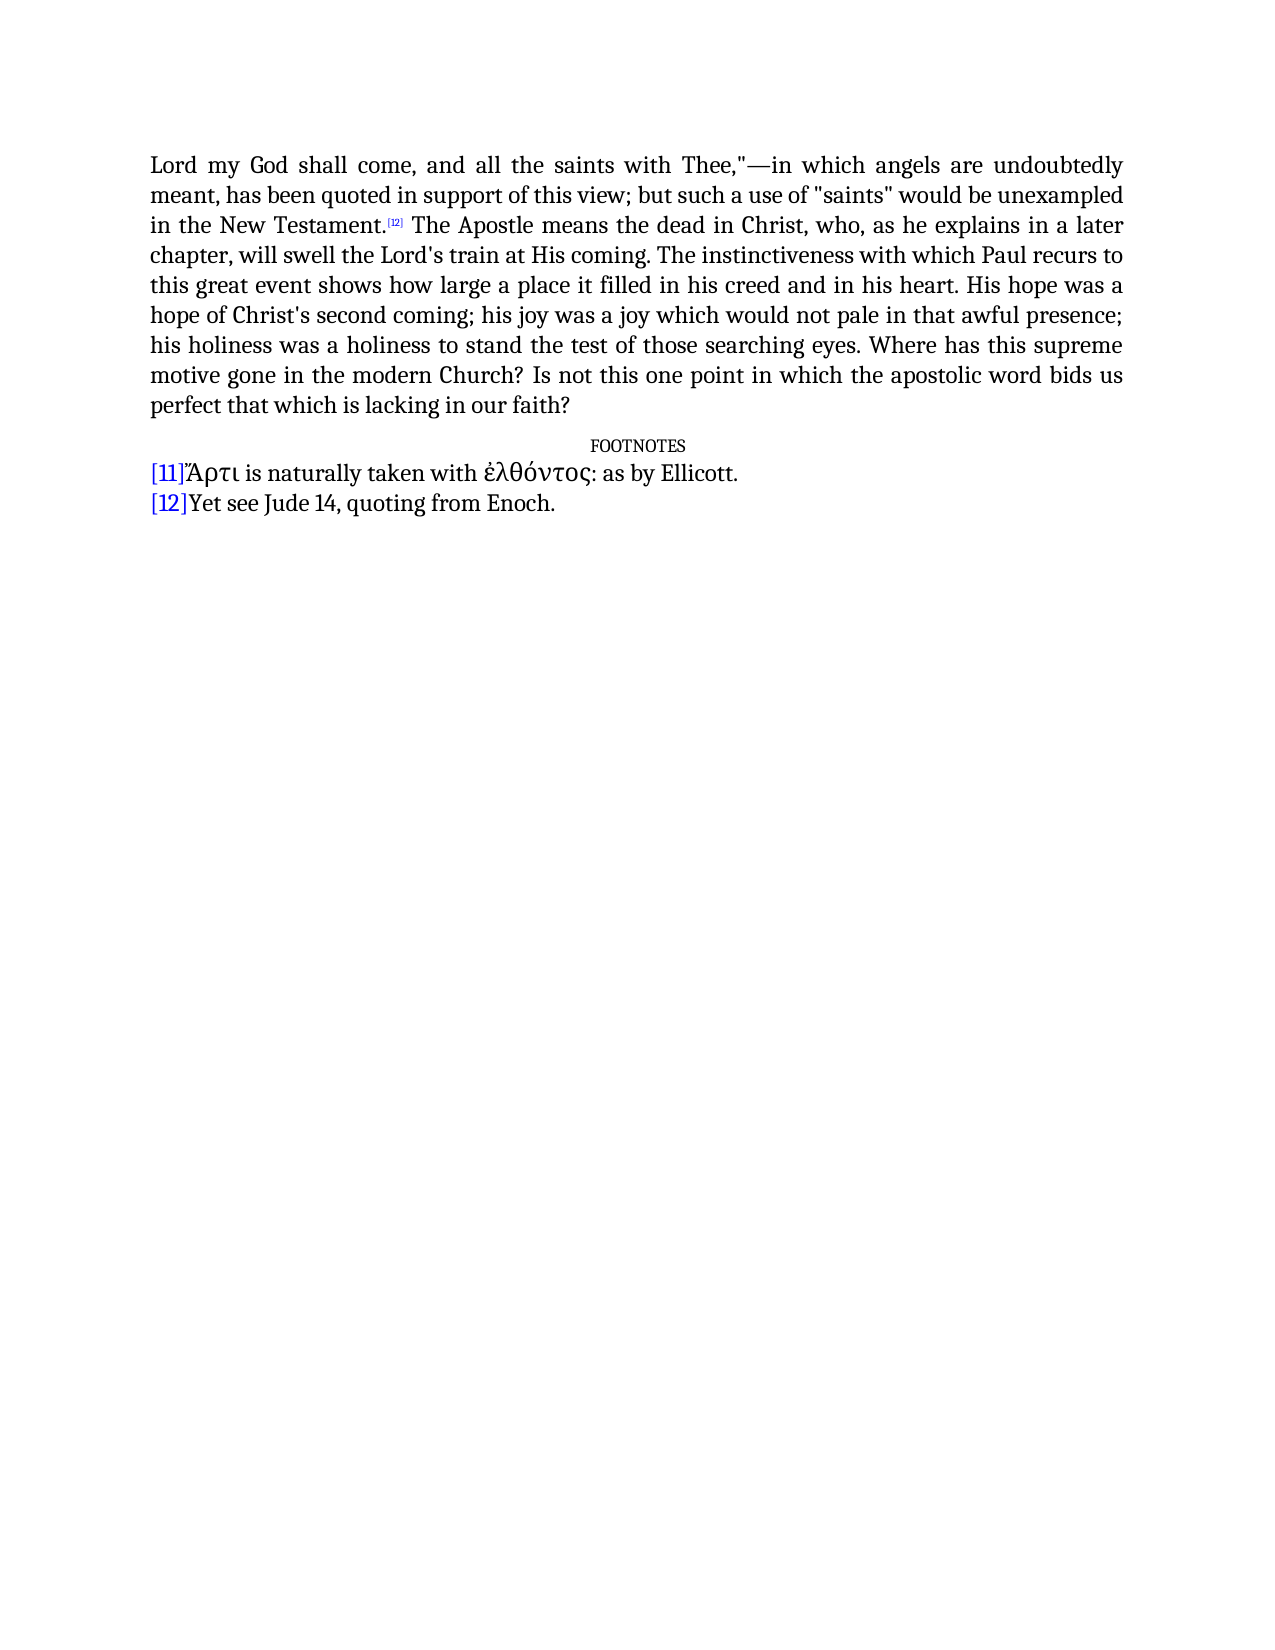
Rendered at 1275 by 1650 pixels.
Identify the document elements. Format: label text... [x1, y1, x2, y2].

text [150, 150, 1125, 420]
subtitle FOOTNOTES [150, 420, 1125, 457]
text [12]Yet see Jude 14, quoting from Enoch. [150, 487, 1125, 517]
text [11]Ἄρτι is naturally taken with ἐλθόντος: as by Ellicott. [150, 457, 1125, 487]
